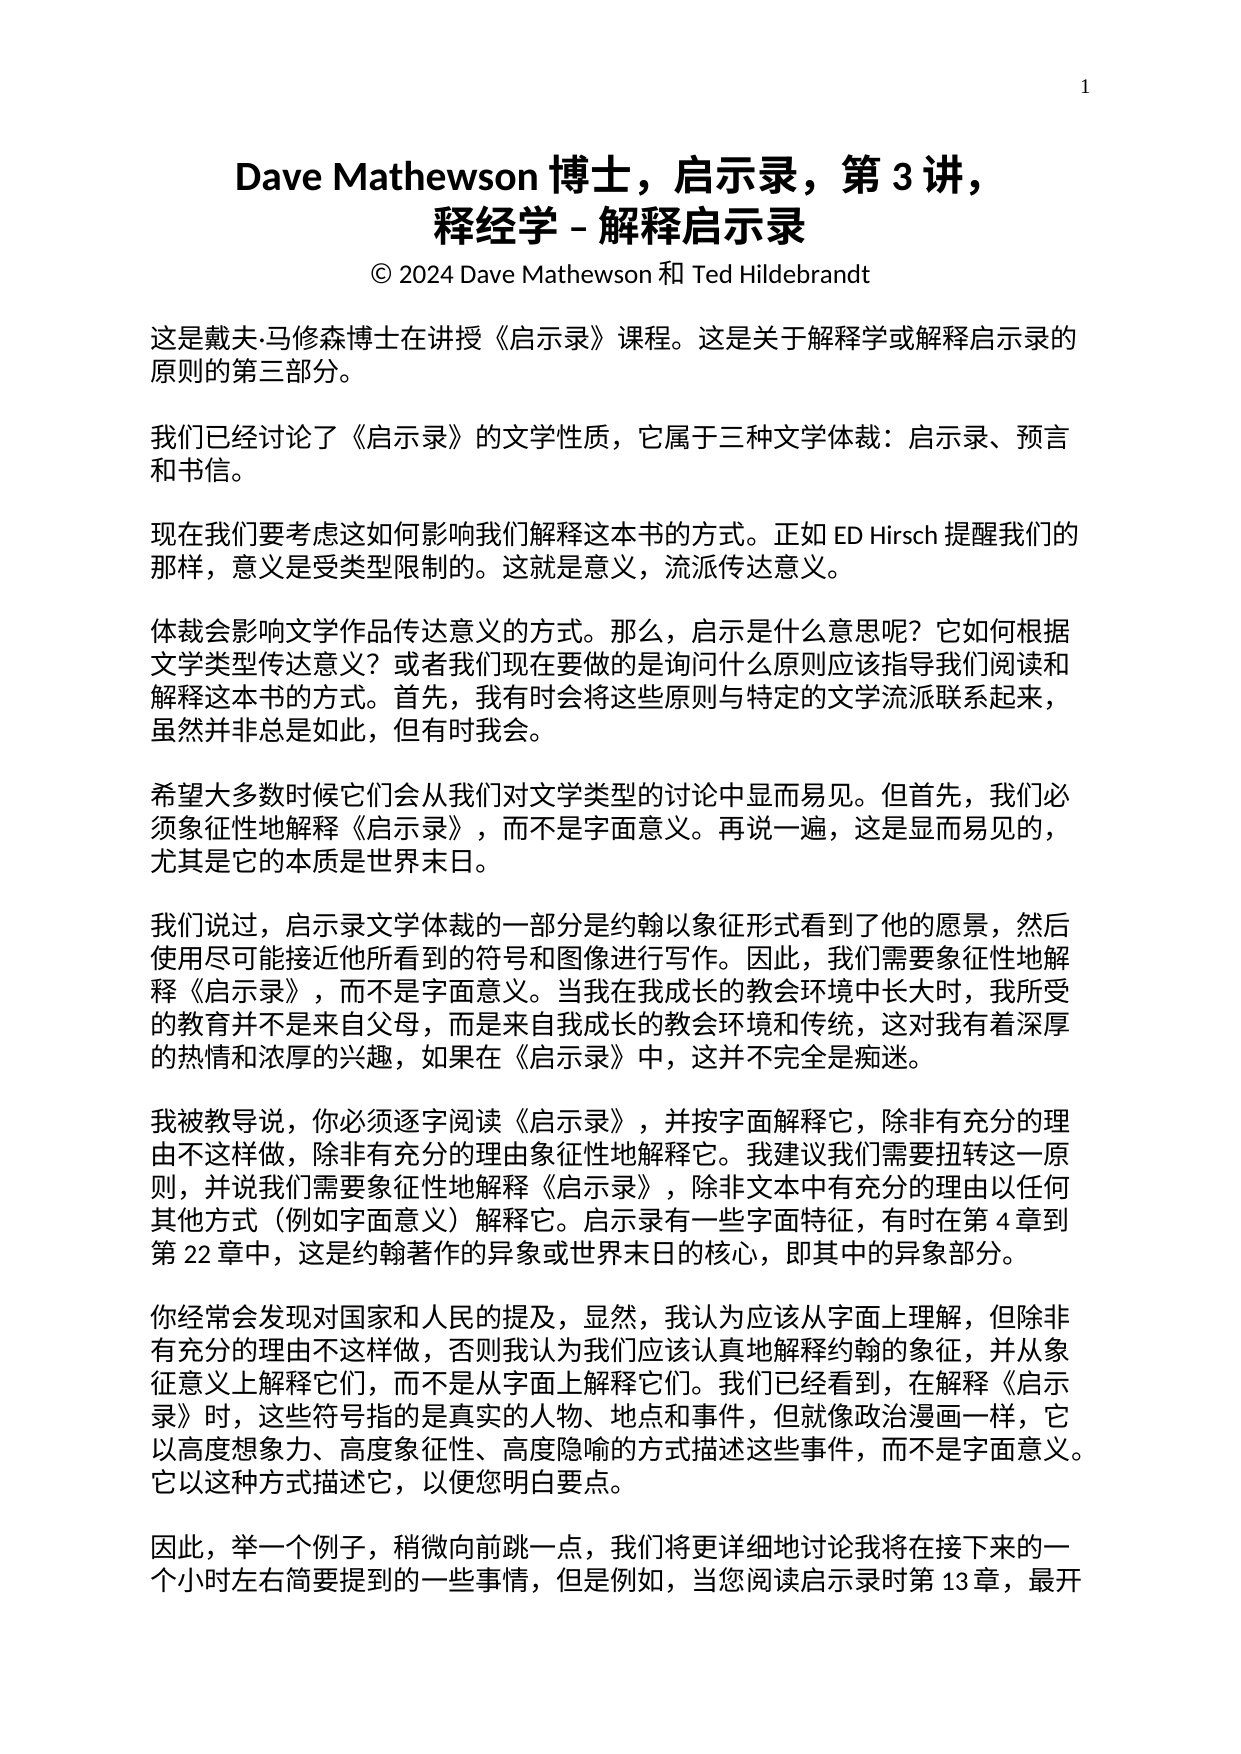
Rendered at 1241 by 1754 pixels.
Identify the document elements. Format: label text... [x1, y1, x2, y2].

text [150, 1531, 1090, 1597]
text 希望大多数时候它们会从我们对文学类型的讨论中显而易见。但首先，我们必须象征性地解释《启示录》，而不是字面意义。再说一遍，这是显而易见的，尤其是它的本质是世界末日。 [150, 779, 1090, 878]
text 我们说过，启示录文学体裁的一部分是约翰以象征形式看到了他的愿景，然后使用尽可能接近他所看到的符号和图像进行写作。因此，我们需要象征性地解释《启示录》，而不是字面意义。当我在我成长的教会环境中长大时，我所受的教育并不是来自父母，而是来自我成长的教会环境和传统，这对我有着深厚的热情和浓厚的兴趣，如果在《启示录》中，这并不完全是痴迷。 [150, 909, 1090, 1074]
text 我们已经讨论了《启示录》的文学性质，它属于三种文学体裁：启示录、预言和书信。 [150, 421, 1090, 487]
text 我被教导说，你必须逐字阅读《启示录》，并按字面解释它，除非有充分的理由不这样做，除非有充分的理由象征性地解释它。我建议我们需要扭转这一原则，并说我们需要象征性地解释《启示录》，除非文本中有充分的理由以任何其他方式（例如字面意义）解释它。启示录有一些字面特征，有时在第 4 章到第 22 章中，这是约翰著作的异象或世界末日的核心，即其中的异象部分。 [150, 1105, 1090, 1270]
text 体裁会影响文学作品传达意义的方式。那么，启示是什么意思呢？它如何根据文学类型传达意义？或者我们现在要做的是询问什么原则应该指导我们阅读和解释这本书的方式。首先，我有时会将这些原则与特定的文学流派联系起来，虽然并非总是如此，但有时我会。 [150, 616, 1090, 748]
text 现在我们要考虑这如何影响我们解释这本书的方式。正如 ED Hirsch 提醒我们的那样，意义是受类型限制的。这就是意义，流派传达意义。 [150, 518, 1090, 584]
text 这是戴夫·马修森博士在讲授《启示录》课程。这是关于解释学或解释启示录的原则的第三部分。 [150, 322, 1090, 388]
text 你经常会发现对国家和人民的提及，显然，我认为应该从字面上理解，但除非有充分的理由不这样做，否则我认为我们应该认真地解释约翰的象征，并从象征意义上解释它们，而不是从字面上解释它们。我们已经看到，在解释《启示录》时，这些符号指的是真实的人物、地点和事件，但就像政治漫画一样，它以高度想象力、高度象征性、高度隐喻的方式描述这些事件，而不是字面意义。它以这种方式描述它，以便您明白要点。 [150, 1301, 1090, 1499]
text Dave Mathewson 博士，启示录，第 3 讲， 释经学 – 解释启示录 © 2024 Dave Mathewson 和 Ted Hildebrandt [150, 150, 1090, 291]
